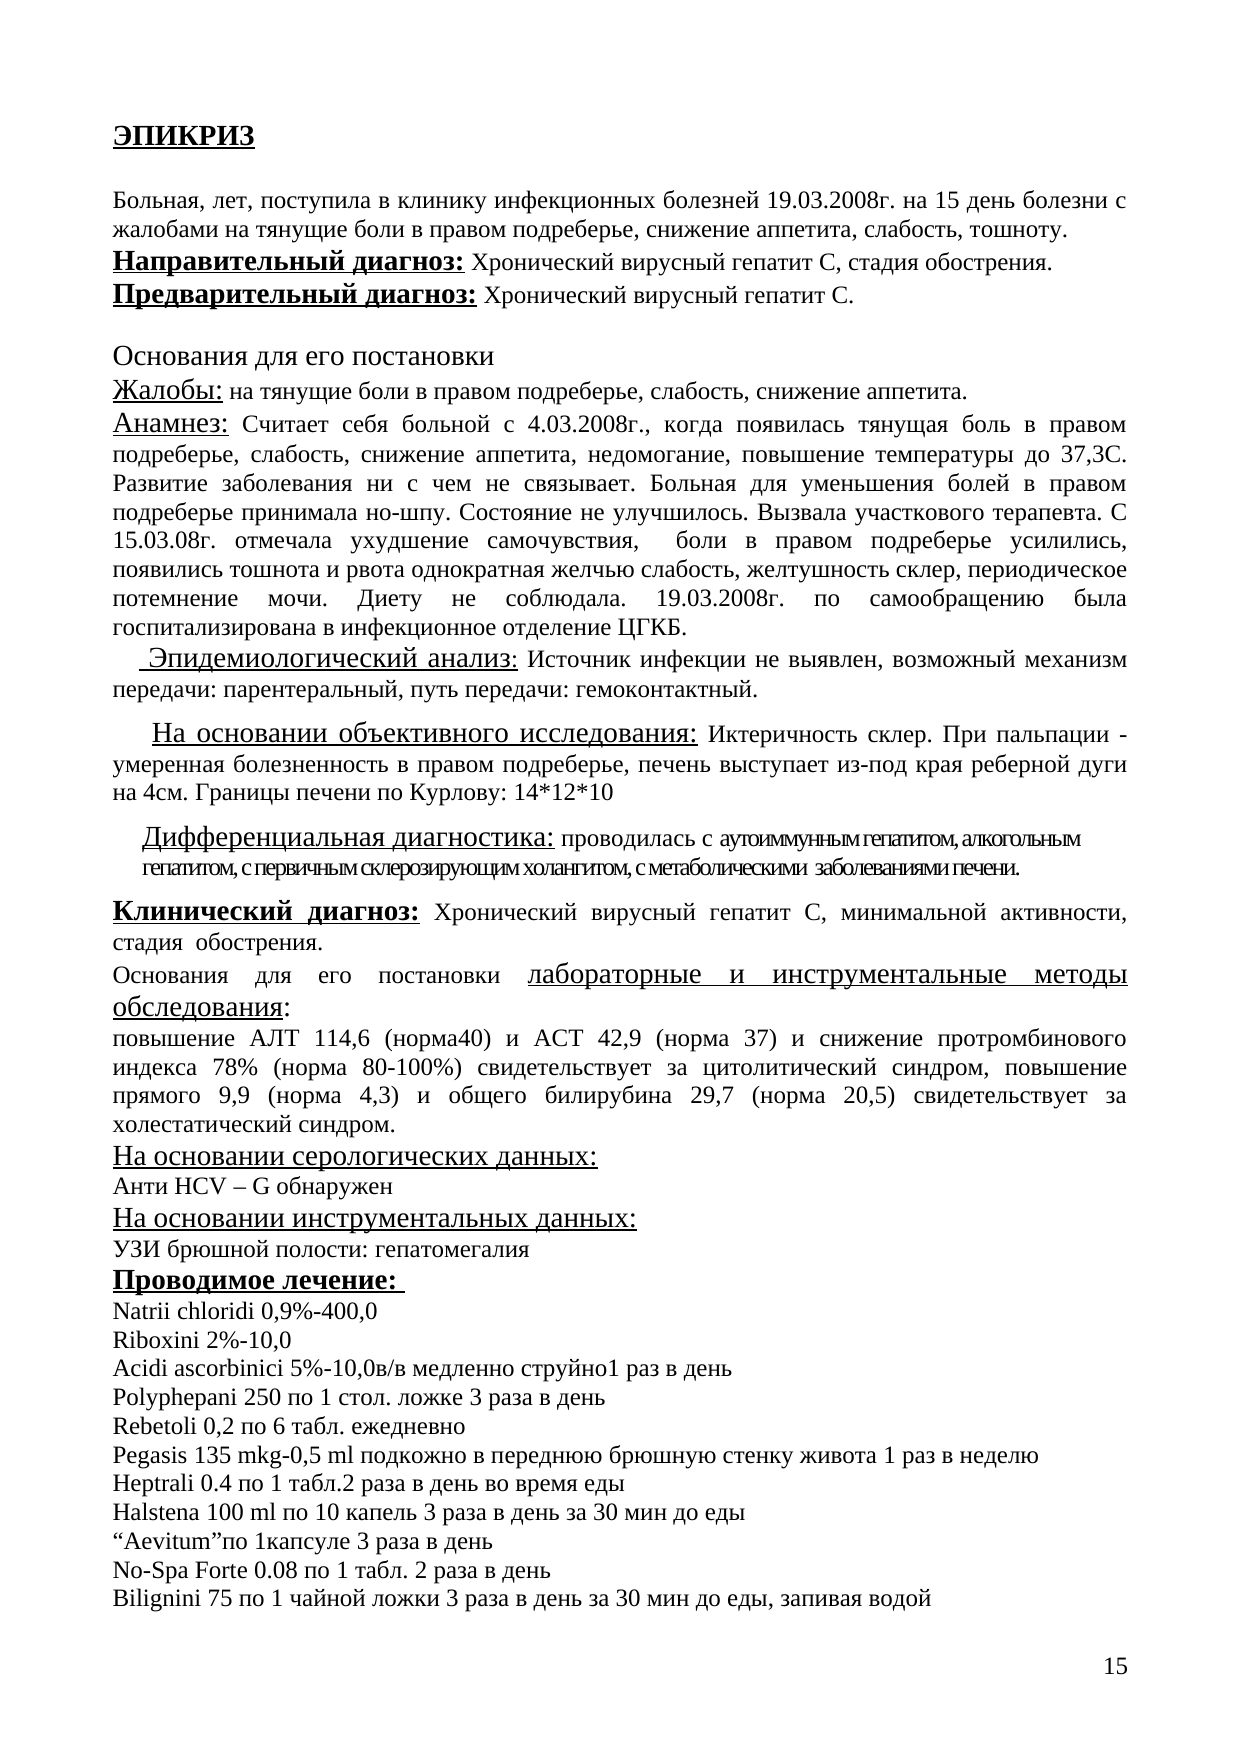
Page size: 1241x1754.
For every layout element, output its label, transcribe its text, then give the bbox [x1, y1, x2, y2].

list Дифференциальная диагностика: проводилась с аутоиммунным гепатитом, алкогольным гепатитом, с первичным склерозирующим холангитом, с метаболическими заболеваниями печени. [142, 819, 1098, 881]
text Направительный диагноз: Хронический вирусный гепатит С, стадия обострения. [112, 243, 1128, 276]
text Heptrali 0.4 по 1 табл.2 раза в день во время еды [112, 1468, 1128, 1497]
text Клинический диагноз: Хронический вирусный гепатит С, минимальной активности, стадия обострения. [112, 893, 1128, 956]
text Анамнез: Считает себя больной с 4.03.2008г., когда появилась тянущая боль в правом подреберье, слабость, снижение аппетита, недомогание, повышение температуры до 37,3С. Развитие заболевания ни с чем не связывает. Больная для уменьшения болей в правом подреберье принимала но-шпу. Состояние не улучшилось. Вызвала участкового терапевта. С 15.03.08г. отмечала ухудшение самочувствия, боли в правом подреберье усилились, появились тошнота и рвота однократная желчью слабость, желтушность склер, периодическое потемнение мочи. Диету не соблюдала. 19.03.2008г. по самообращению была госпитализирована в инфекционное отделение ЦГКБ. [112, 406, 1128, 640]
text повышение АЛТ 114,6 (норма40) и АСТ 42,9 (норма 37) и снижение протромбинового индекса 78% (норма 80-100%) свидетельствует за цитолитический синдром, повышение прямого 9,9 (норма 4,3) и общего билирубина 29,7 (норма 20,5) свидетельствует за холестатический синдром. [112, 1023, 1128, 1138]
text На основании инструментальных данных: [112, 1200, 1128, 1234]
text Pegasis 135 mkg-0,5 ml подкожно в переднюю брюшную стенку живота 1 раз в неделю [112, 1440, 1128, 1468]
text Основания для его постановки лабораторные и инструментальные методы обследования: [112, 956, 1128, 1023]
text No-Spa Forte 0.08 по 1 табл. 2 раза в день [112, 1555, 1128, 1583]
text На основании объективного исследования: Иктеричность склер. При пальпации - умеренная болезненность в правом подреберье, печень выступает из-под края реберной дуги на 4см. Границы печени по Курлову: 14*12*10 [112, 715, 1128, 806]
text Анти HCV – G обнаружен [112, 1171, 1128, 1200]
text Проводимое лечение: [112, 1262, 1128, 1296]
text Acidi ascorbinici 5%-10,0в/в медленно струйно1 раз в день [112, 1353, 1128, 1382]
text Polyphepani 250 по 1 стол. ложке 3 раза в день [112, 1382, 1128, 1411]
text Жалобы: на тянущие боли в правом подреберье, слабость, снижение аппетита. [112, 372, 1128, 406]
text Natrii chloridi 0,9%-400,0 [112, 1296, 1128, 1325]
text Halstena 100 ml по 10 капель 3 раза в день за 30 мин до еды [112, 1497, 1128, 1526]
text Эпидемиологический анализ: Источник инфекции не выявлен, возможный механизм передачи: парентеральный, путь передачи: гемоконтактный. [112, 640, 1128, 703]
text УЗИ брюшной полости: гепатомегалия [112, 1234, 1128, 1262]
text Основания для его постановки [112, 338, 1128, 372]
text На основании серологических данных: [112, 1138, 1128, 1171]
text ЭПИКРИЗ [112, 118, 1128, 152]
text Предварительный диагноз: Хронический вирусный гепатит С. [112, 276, 1128, 310]
text “Aevitum”по 1капсуле 3 раза в день [112, 1526, 1128, 1555]
text Riboxini 2%-10,0 [112, 1325, 1128, 1353]
text Rebetoli 0,2 по 6 табл. ежедневно [112, 1411, 1128, 1440]
text Больная, лет, поступила в клинику инфекционных болезней 19.03.2008г. на 15 день болезни с жалобами на тянущие боли в правом подреберье, снижение аппетита, слабость, тошноту. [112, 185, 1128, 243]
text Bilignini 75 по 1 чайной ложки 3 раза в день за 30 мин до еды, запивая водой [112, 1583, 1128, 1612]
